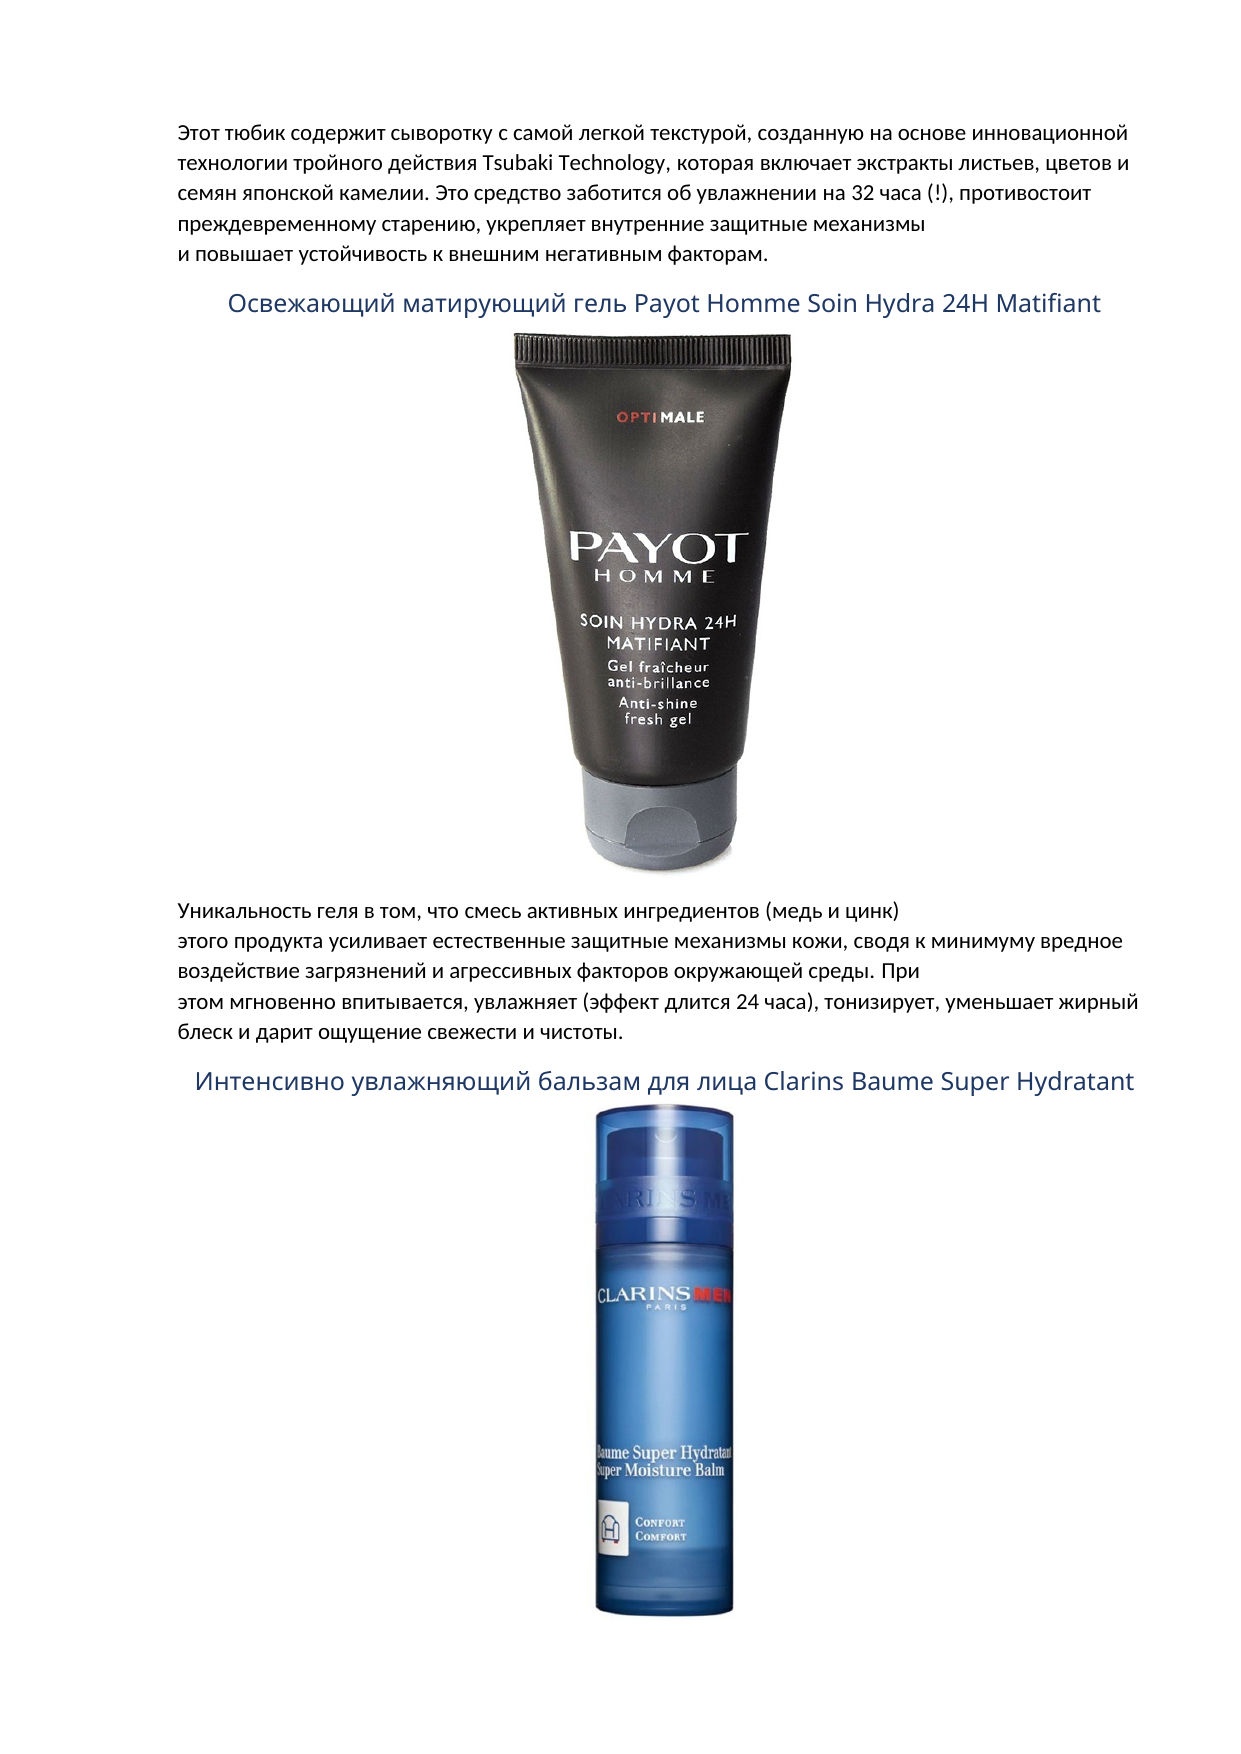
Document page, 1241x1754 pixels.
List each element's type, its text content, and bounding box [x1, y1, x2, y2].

subtitle Интенсивно увлажняющий бальзам для лица Clarins Baume Super Hydratant [177, 1064, 1152, 1098]
text Этот тюбик содержит сыворотку с самой легкой текстурой, созданную на основе инновационной технологии тройного действия Tsubaki Technology, которая включает экстракты листьев, цветов и семян японской камелии. Это средство заботится об увлажнении на 32 часа (!), противостоит преждевременному старению, укрепляет внутренние защитные механизмы и повышает устойчивость к внешним негативным факторам. [177, 118, 1152, 267]
subtitle Освежающий матирующий гель Payot Homme Soin Hydra 24H Matifiant [177, 286, 1152, 320]
picture [405, 1100, 924, 1620]
picture [387, 322, 942, 878]
text Уникальность геля в том, что смесь активных ингредиентов (медь и цинк) этого продукта усиливает естественные защитные механизмы кожи, сводя к минимуму вредное воздействие загрязнений и агрессивных факторов окружающей среды. При этом мгновенно впитывается, увлажняет (эффект длится 24 часа), тонизирует, уменьшает жирный блеск и дарит ощущение свежести и чистоты. [177, 896, 1152, 1045]
